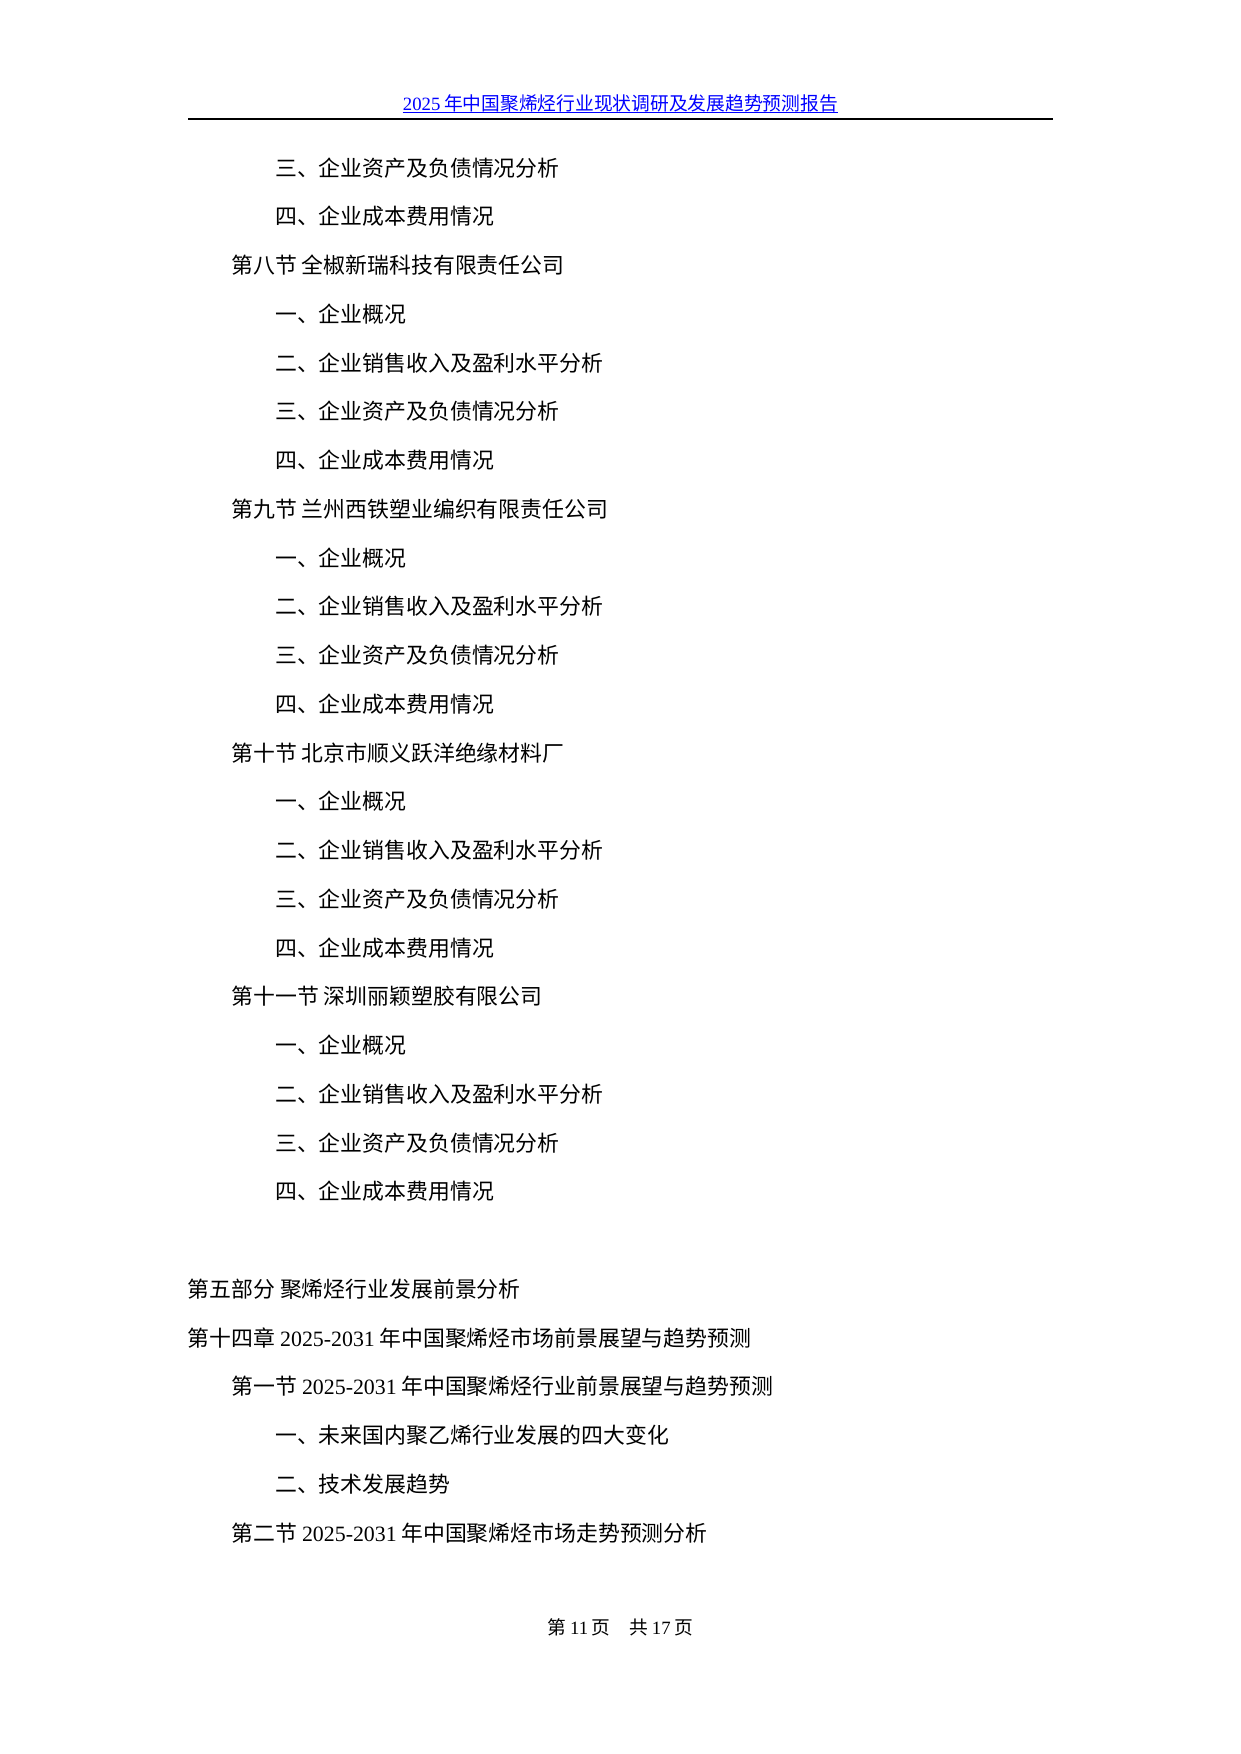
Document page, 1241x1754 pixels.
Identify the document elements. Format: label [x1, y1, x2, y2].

text [187, 150, 1053, 1548]
